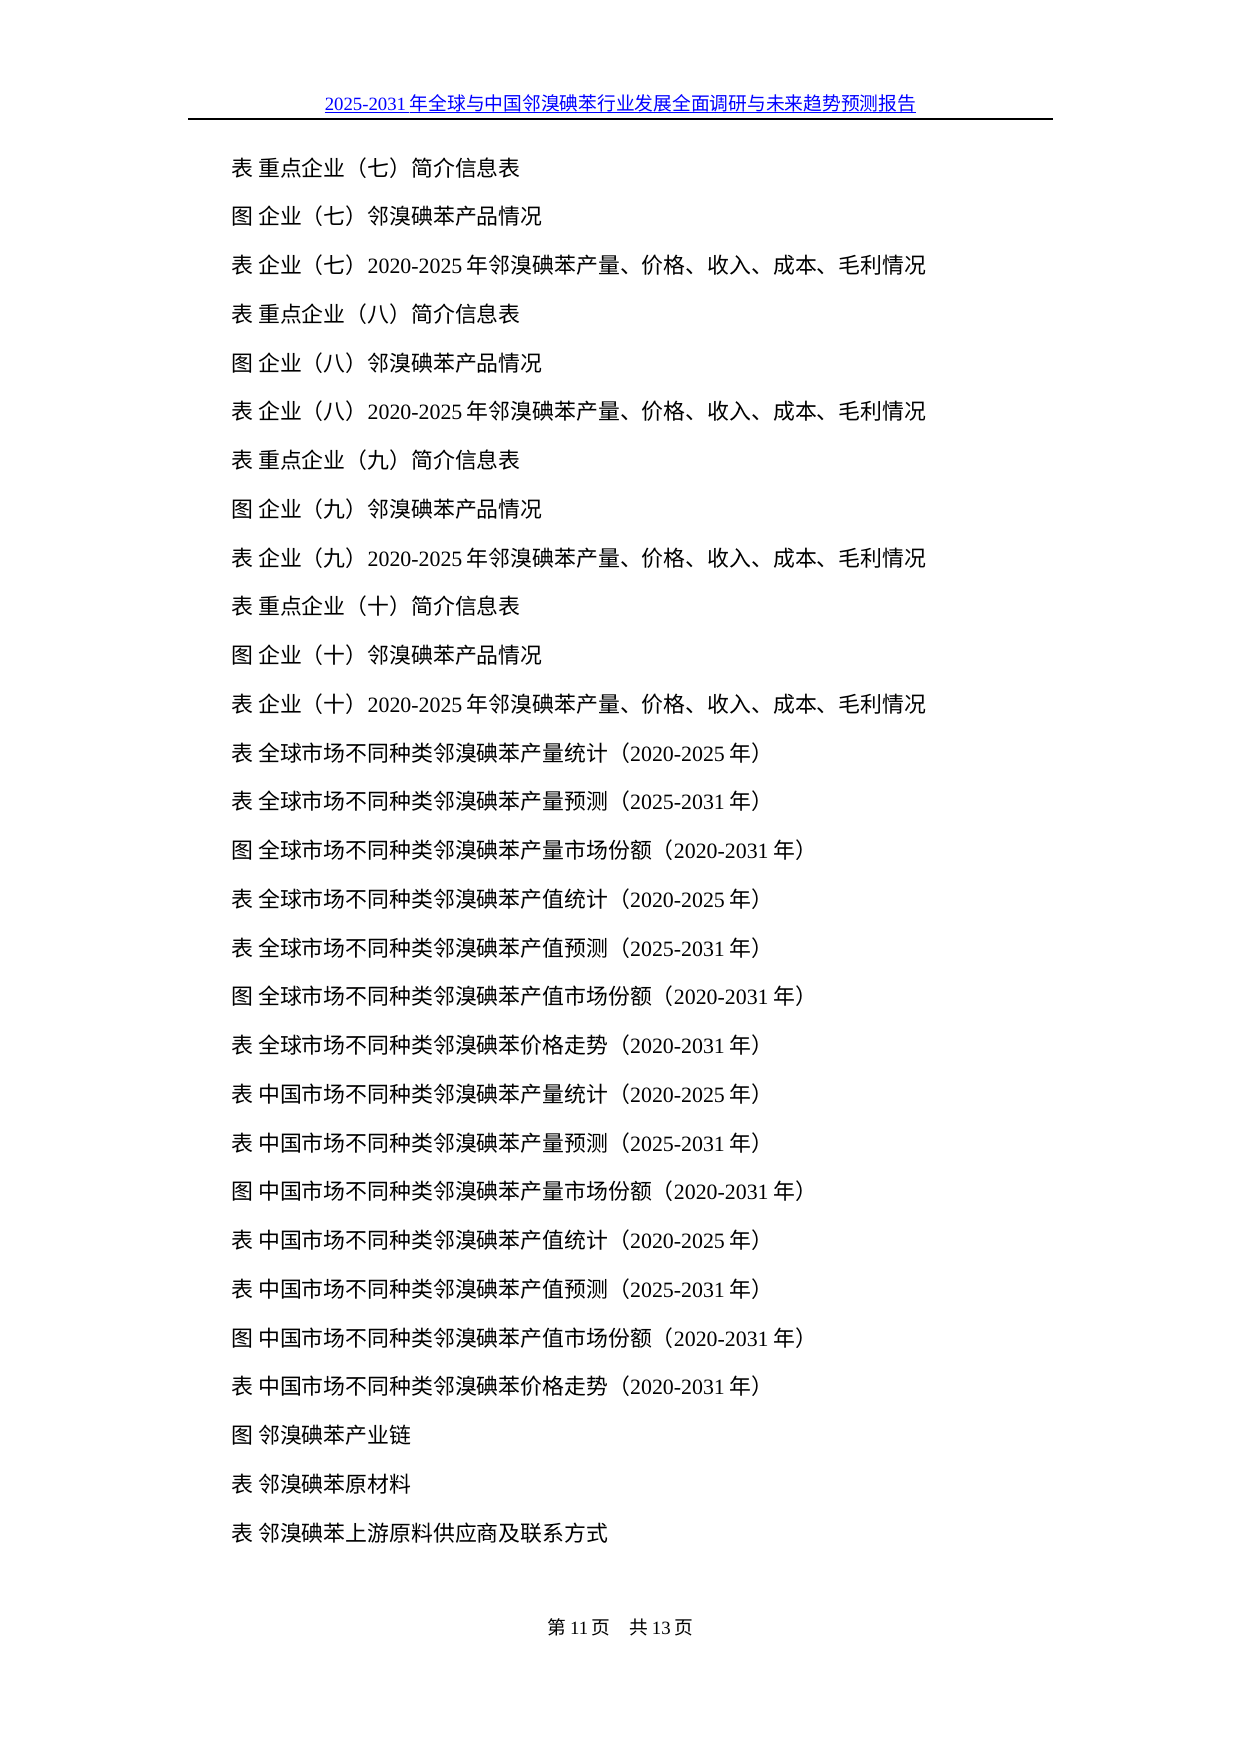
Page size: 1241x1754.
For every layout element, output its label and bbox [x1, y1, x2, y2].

text [187, 150, 1053, 1548]
